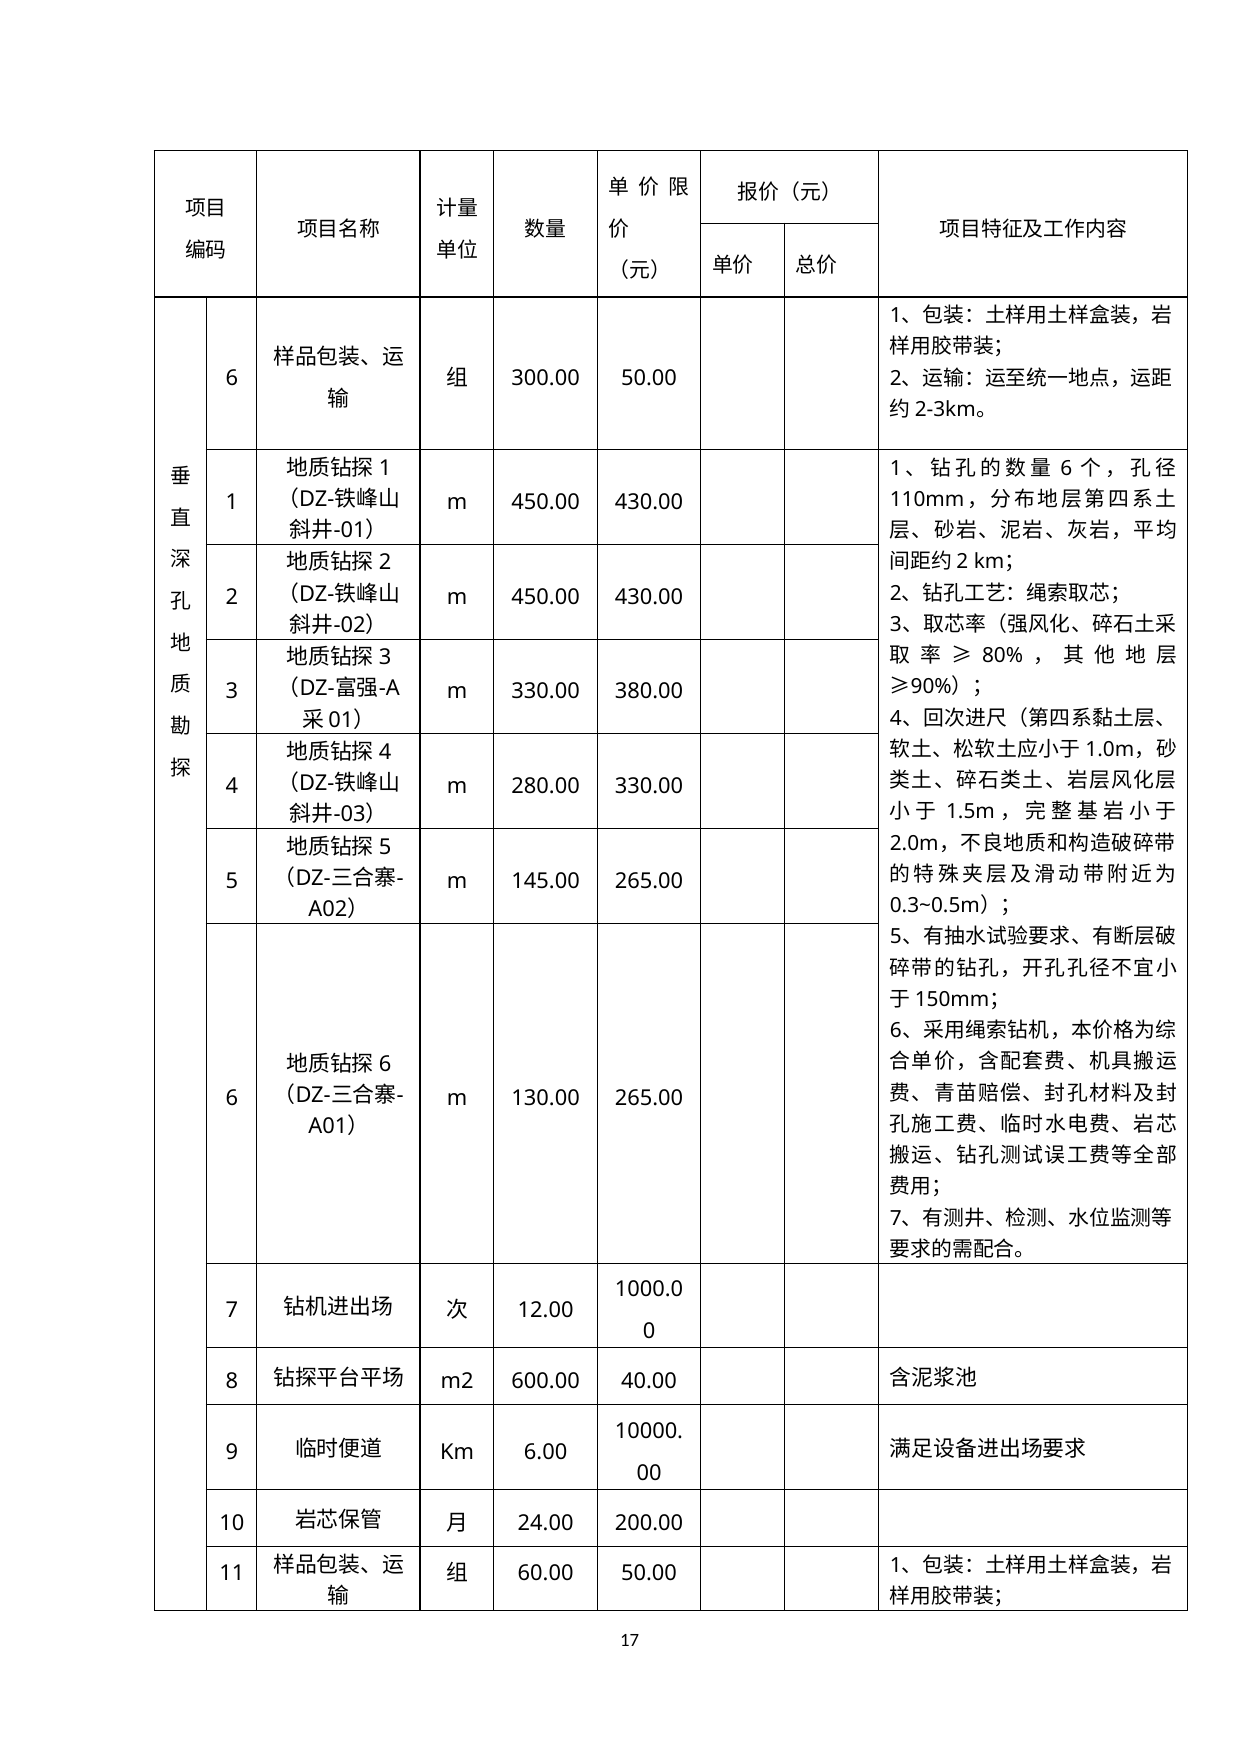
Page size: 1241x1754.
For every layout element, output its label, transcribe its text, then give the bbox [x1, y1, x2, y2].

table_cell [785, 734, 878, 828]
table_cell 450.00 [494, 545, 597, 638]
table_cell 6 [207, 298, 256, 449]
table_cell 满足设备进出场要求 [879, 1405, 1187, 1489]
table_header 数量 [494, 151, 597, 296]
table_cell 次 [421, 1264, 493, 1347]
table_cell [701, 734, 784, 828]
table_cell 钻探平台平场 [257, 1348, 419, 1404]
table_cell 垂直深孔地质勘探 [155, 449, 206, 1610]
table_cell 地质钻探 6 （DZ-三合寨-A01） [257, 924, 419, 1262]
table_cell [701, 640, 784, 733]
table_cell [701, 1547, 784, 1610]
table_cell 1、包装：土样用土样盒装，岩样用胶带装； 2、运输：运至统一地点，运距约2-3km。 [879, 298, 1187, 449]
table_cell 地质钻探 2 （DZ-铁峰山斜井-02） [257, 545, 419, 638]
table_cell 280.00 [494, 734, 597, 828]
table_cell 4 [207, 734, 256, 828]
table_cell 组 [421, 298, 493, 449]
table_cell 380.00 [598, 640, 700, 733]
table_cell [785, 1264, 878, 1347]
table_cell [879, 1547, 1187, 1610]
table_cell 月 [421, 1490, 493, 1546]
table_cell 样品包装、运输 [257, 1547, 419, 1610]
table_cell 临时便道 [257, 1405, 419, 1489]
table_cell 1、钻孔的数量6个，孔径110mm，分布地层第四系土层、砂岩、泥岩、灰岩，平均间距约2 km； 2、钻孔工艺：绳索取芯； 3、取芯率（强风化、碎石土采取率≥80%，其他地层≥90%）； 4、回次进尺（第四系黏土层、软土、松软土应小于1.0m，砂类土、碎石类土、岩层风化层小于1.5m，完整基岩小于2.0m，不良地质和构造破碎带的特殊夹层及滑动带附近为0.3~0.5m）； 5、有抽水试验要求、有断层破碎带的钻孔，开孔孔径不宜小于150mm； 6、采用绳索钻机，本价格为综合单价，含配套费、机具搬运费、青苗赔偿、封孔材料及封孔施工费、临时水电费、岩芯搬运、钻孔测试误工费等全部费用； 7、有测井、检测、水位监测等要求的需配合。 [879, 450, 1187, 1262]
table_cell m [421, 640, 493, 733]
table_cell 300.00 [494, 298, 597, 449]
table_cell 600.00 [494, 1348, 597, 1404]
table_cell [701, 829, 784, 923]
table_cell [701, 924, 784, 1262]
table_cell 1000.00 [598, 1264, 700, 1347]
table_cell [785, 1490, 878, 1546]
table_cell 3 [207, 640, 256, 733]
table_cell 330.00 [494, 640, 597, 733]
table_cell 地质钻探 5 （DZ-三合寨-A02） [257, 829, 419, 923]
table_cell [879, 1264, 1187, 1347]
table_cell 含泥浆池 [879, 1348, 1187, 1404]
table_cell 6 [207, 924, 256, 1262]
table_cell 地质钻探 3 （DZ-富强-A采01） [257, 640, 419, 733]
table_cell m [421, 450, 493, 544]
table_cell [785, 450, 878, 544]
table_cell 12.00 [494, 1264, 597, 1347]
table_header 项目名称 [257, 151, 419, 296]
table_cell 组 [421, 1547, 493, 1610]
table_cell m [421, 545, 493, 638]
table_cell 6.00 [494, 1405, 597, 1489]
table_cell [785, 1405, 878, 1489]
table_cell 430.00 [598, 450, 700, 544]
table_cell m [421, 829, 493, 923]
table_cell 1 [207, 450, 256, 544]
table_cell 7 [207, 1264, 256, 1347]
table_cell 8 [207, 1348, 256, 1404]
table_cell [701, 1405, 784, 1489]
table_cell [701, 1490, 784, 1546]
table_cell 单价 [701, 224, 784, 296]
table_cell [701, 1264, 784, 1347]
table_cell m [421, 734, 493, 828]
table_cell 40.00 [598, 1348, 700, 1404]
table_cell 2 [207, 545, 256, 638]
table_cell 岩芯保管 [257, 1490, 419, 1546]
table_cell [701, 450, 784, 544]
table_cell 265.00 [598, 924, 700, 1262]
table_cell 60.00 [494, 1547, 597, 1610]
table_header 项目 编码 [155, 151, 256, 296]
table_cell [785, 1547, 878, 1610]
table_cell 200.00 [598, 1490, 700, 1546]
table_cell [785, 298, 878, 449]
table_header 计量 单位 [421, 151, 493, 296]
table_cell 地质钻探 1 （DZ-铁峰山斜井-01） [257, 450, 419, 544]
table_header 报价（元） [701, 151, 878, 222]
table_cell 130.00 [494, 924, 597, 1262]
table_cell [785, 640, 878, 733]
table_cell Km [421, 1405, 493, 1489]
table_cell 50.00 [598, 298, 700, 449]
table_cell [701, 545, 784, 638]
table_cell 430.00 [598, 545, 700, 638]
table_cell [879, 1490, 1187, 1546]
table_cell [785, 924, 878, 1262]
table_cell [785, 829, 878, 923]
table_header 项目特征及工作内容 [879, 151, 1187, 296]
table_cell 地质钻探 4 （DZ-铁峰山斜井-03） [257, 734, 419, 828]
table_cell 样品包装、运输 [257, 298, 419, 449]
table_cell 5 [207, 829, 256, 923]
table_cell m2 [421, 1348, 493, 1404]
table_cell 10000.00 [598, 1405, 700, 1489]
table_cell 24.00 [494, 1490, 597, 1546]
table_cell 330.00 [598, 734, 700, 828]
table_cell 钻机进出场 [257, 1264, 419, 1347]
table_cell [701, 298, 784, 449]
table_cell 50.00 [598, 1547, 700, 1610]
table_cell 265.00 [598, 829, 700, 923]
table_header 单价限价（元） [598, 151, 700, 296]
table_cell 11 [207, 1547, 256, 1610]
table_cell 9 [207, 1405, 256, 1489]
table_cell [785, 1348, 878, 1404]
table_cell [701, 1348, 784, 1404]
table_cell [785, 545, 878, 638]
table_cell 450.00 [494, 450, 597, 544]
table_cell m [421, 924, 493, 1262]
table_cell 总价 [785, 224, 878, 296]
table_cell 10 [207, 1490, 256, 1546]
table_cell 145.00 [494, 829, 597, 923]
